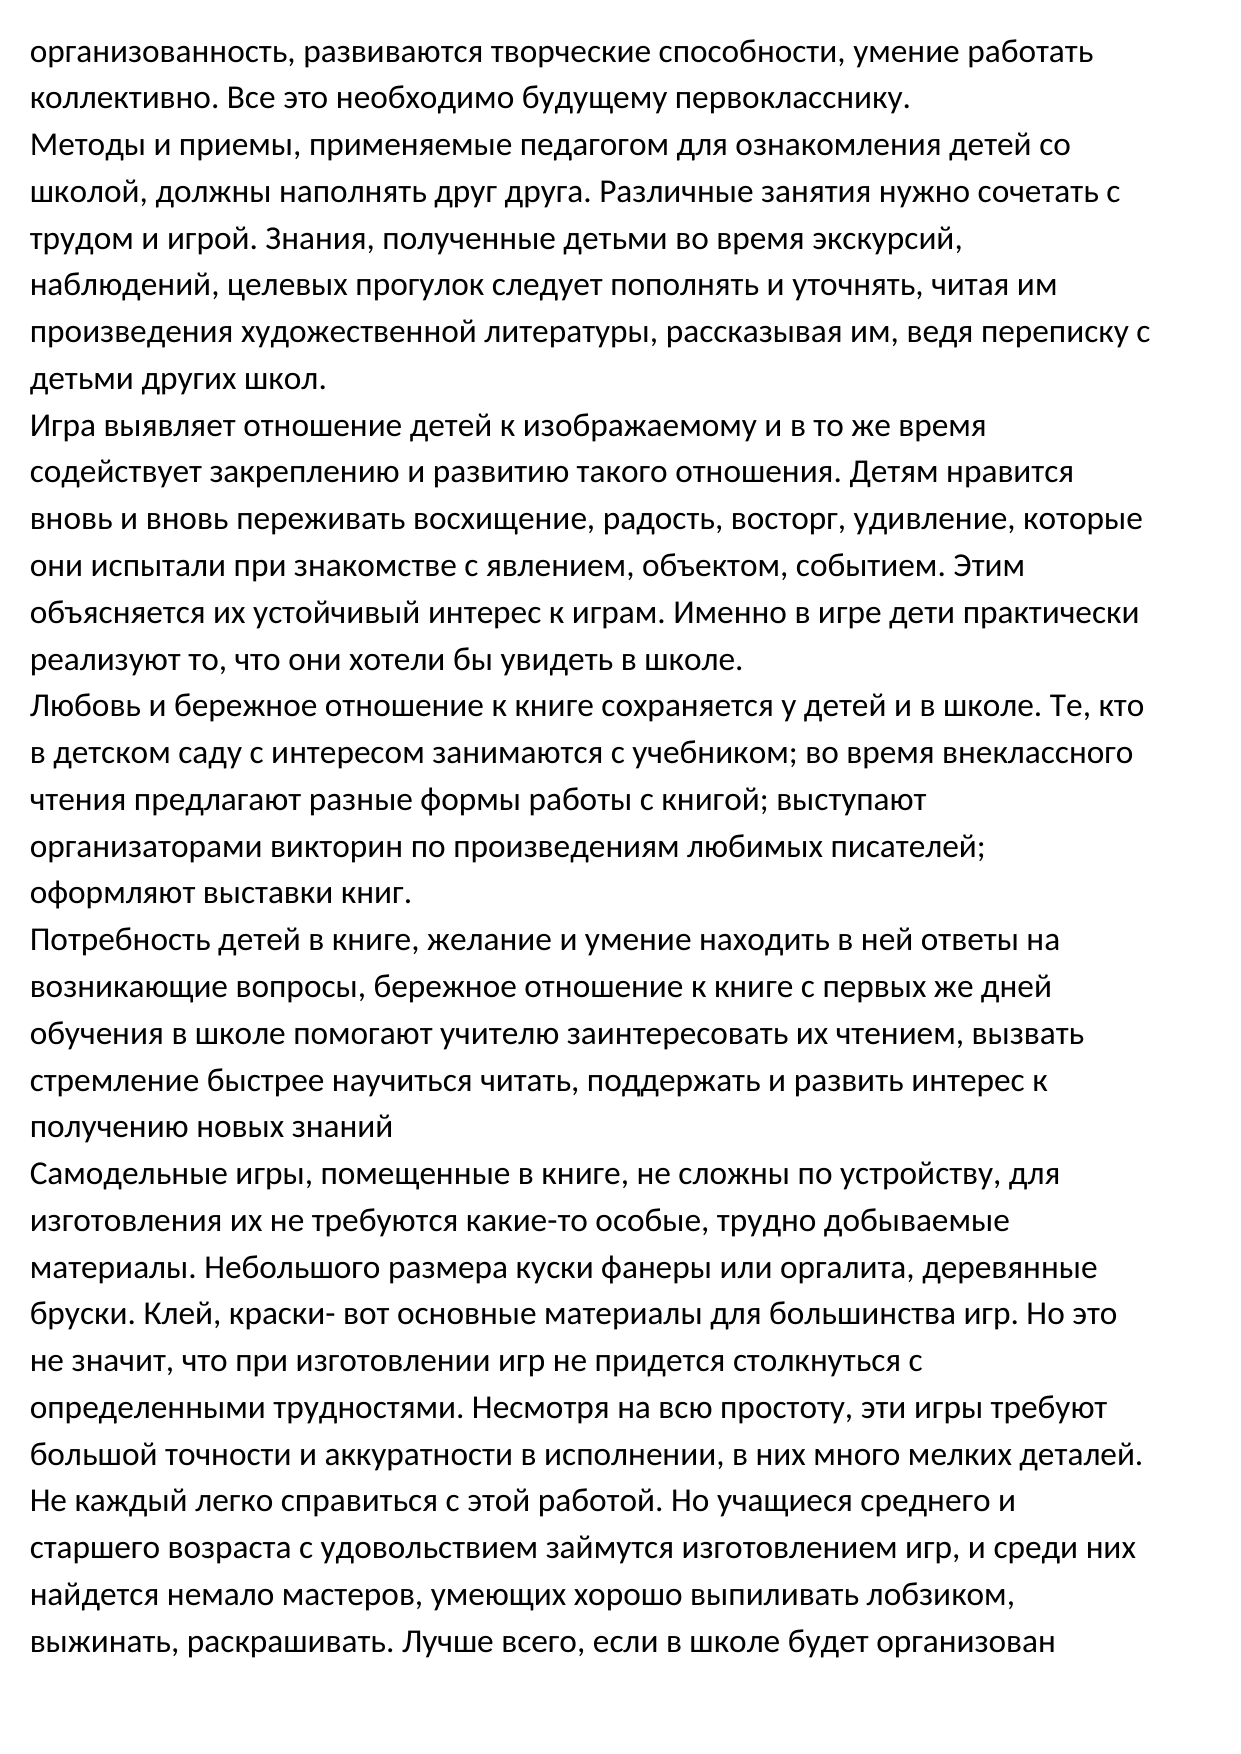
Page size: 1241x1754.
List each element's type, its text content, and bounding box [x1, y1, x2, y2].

text Потребность детей в книге, желание и умение находить в ней ответы на возникающие вопросы, бережное отношение к книге с первых же дней обучения в школе помогают учителю заинтересовать их чтением, вызвать стремление быстрее научиться читать, поддержать и развить интерес к получению новых знаний [29, 918, 1152, 1146]
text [29, 1152, 1152, 1661]
text Любовь и бережное отношение к книге сохраняется у детей и в школе. Те, кто в детском саду с интересом занимаются с учебником; во время внеклассного чтения предлагают разные формы работы с книгой; выступают организаторами викторин по произведениям любимых писателей; оформляют выставки книг. [29, 684, 1152, 912]
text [29, 29, 1152, 117]
text Методы и приемы, применяемые педагогом для ознакомления детей со школой, должны наполнять друг друга. Различные занятия нужно сочетать с трудом и игрой. Знания, полученные детьми во время экскурсий, наблюдений, целевых прогулок следует пополнять и уточнять, читая им произведения художественной литературы, рассказывая им, ведя переписку с детьми других школ. [29, 123, 1152, 398]
text Игра выявляет отношение детей к изображаемому и в то же время содействует закреплению и развитию такого отношения. Детям нравится вновь и вновь переживать восхищение, радость, восторг, удивление, которые они испытали при знакомстве с явлением, объектом, событием. Этим объясняется их устойчивый интерес к играм. Именно в игре дети практически реализуют то, что они хотели бы увидеть в школе. [29, 404, 1152, 678]
